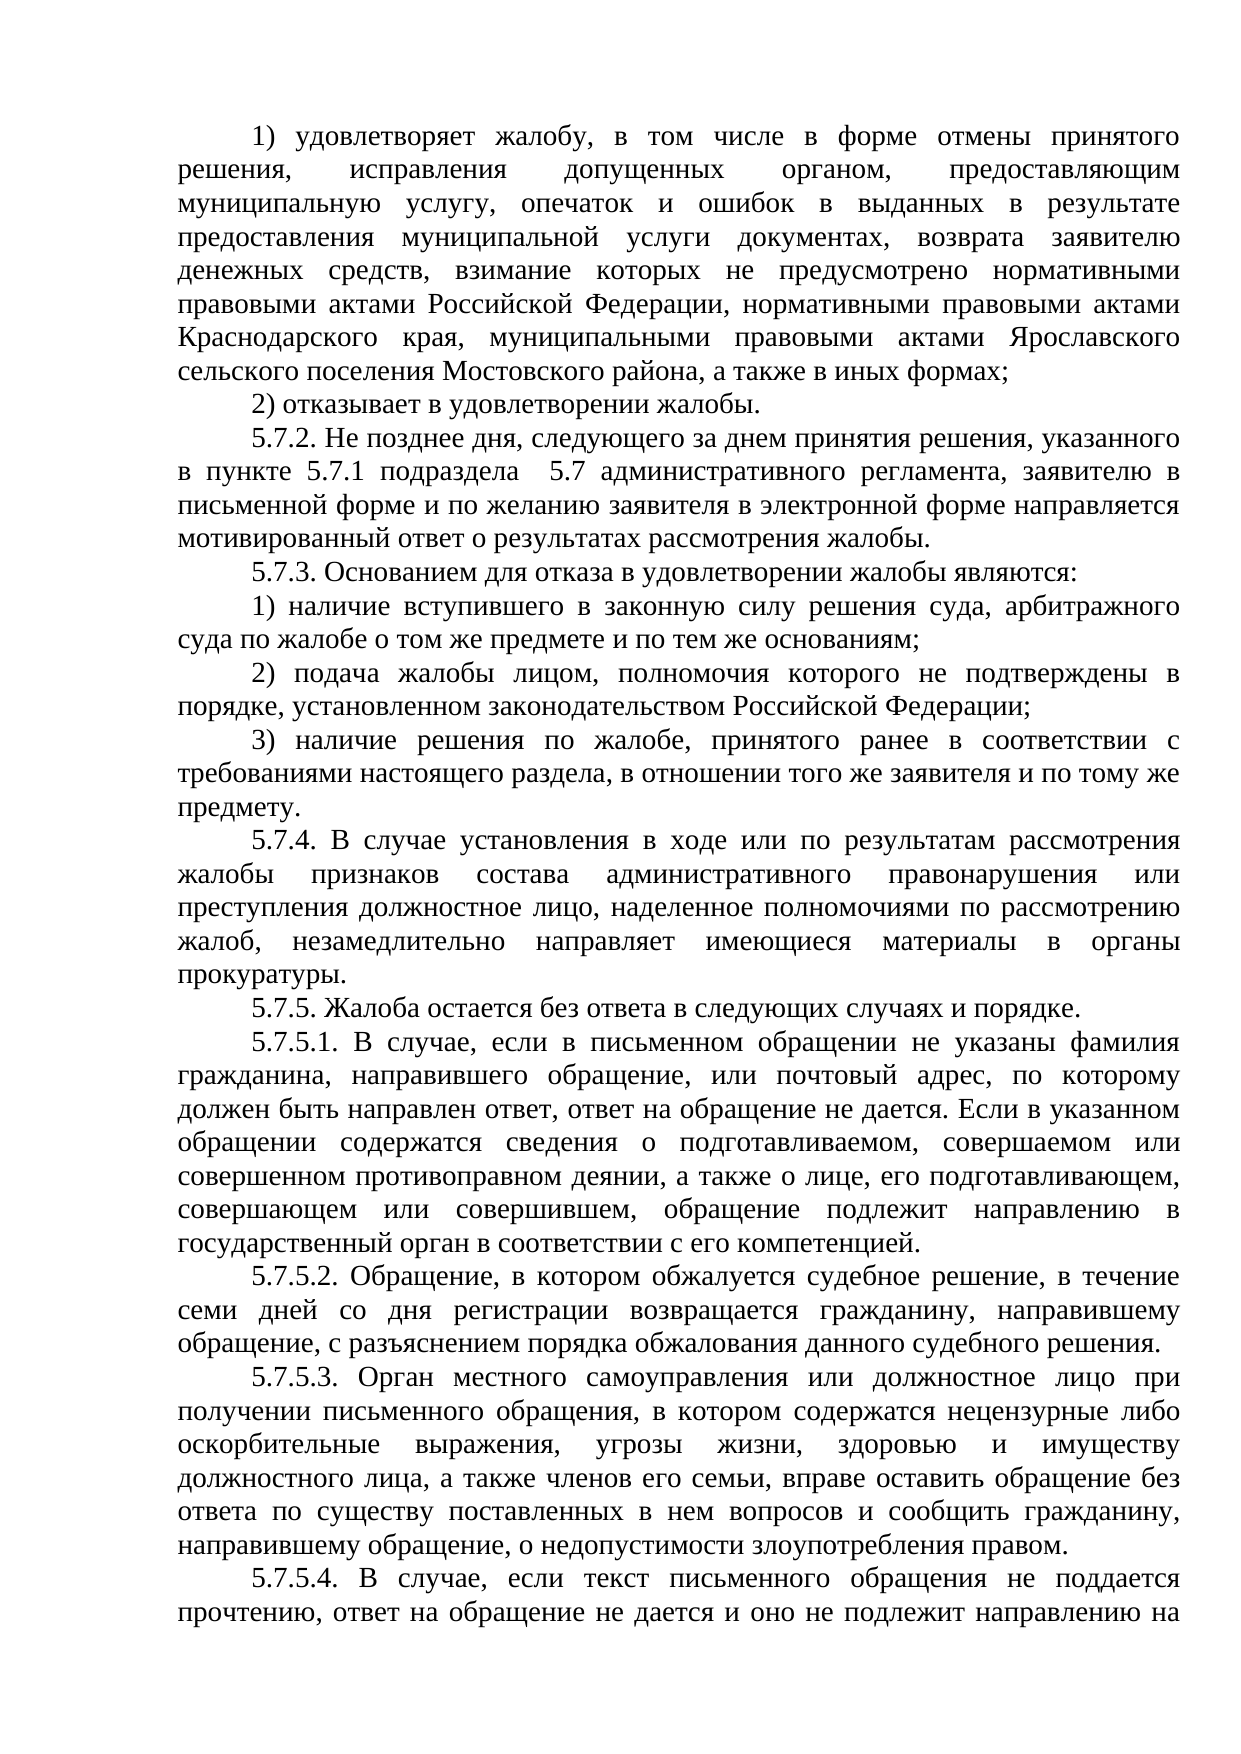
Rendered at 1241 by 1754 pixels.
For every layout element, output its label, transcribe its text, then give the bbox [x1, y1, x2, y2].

text 5.7.2. Не позднее дня, следующего за днем принятия решения, указанного в пункте 5.7.1 подраздела 5.7 административного регламента, заявителю в письменной форме и по желанию заявителя в электронной форме направляется мотивированный ответ о результатах рассмотрения жалобы. [177, 420, 1181, 554]
text 1) удовлетворяет жалобу, в том числе в форме отмены принятого решения, исправления допущенных органом, предоставляющим муниципальную услугу, опечаток и ошибок в выданных в результате предоставления муниципальной услуги документах, возврата заявителю денежных средств, взимание которых не предусмотрено нормативными правовыми актами Российской Федерации, нормативными правовыми актами Краснодарского края, муниципальными правовыми актами Ярославского сельского поселения Мостовского района, а также в иных формах; [177, 118, 1181, 386]
text 5.7.5.1. В случае, если в письменном обращении не указаны фамилия гражданина, направившего обращение, или почтовый адрес, по которому должен быть направлен ответ, ответ на обращение не дается. Если в указанном обращении содержатся сведения о подготавливаемом, совершаемом или совершенном противоправном деянии, а также о лице, его подготавливающем, совершающем или совершившем, обращение подлежит направлению в государственный орган в соответствии с его компетенцией. [177, 1024, 1181, 1258]
text 5.7.5.3. Орган местного самоуправления или должностное лицо при получении письменного обращения, в котором содержатся нецензурные либо оскорбительные выражения, угрозы жизни, здоровью и имуществу должностного лица, а также членов его семьи, вправе оставить обращение без ответа по существу поставленных в нем вопросов и сообщить гражданину, направившему обращение, о недопустимости злоупотребления правом. [177, 1359, 1181, 1560]
text 5.7.5. Жалоба остается без ответа в следующих случаях и порядке. [177, 990, 1181, 1024]
text 5.7.4. В случае установления в ходе или по результатам рассмотрения жалобы признаков состава административного правонарушения или преступления должностное лицо, наделенное полномочиями по рассмотрению жалоб, незамедлительно направляет имеющиеся материалы в органы прокуратуры. [177, 822, 1181, 990]
text 1) наличие вступившего в законную силу решения суда, арбитражного суда по жалобе о том же предмете и по тем же основаниям; [177, 588, 1181, 655]
text 2) отказывает в удовлетворении жалобы. [177, 386, 1181, 420]
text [177, 1560, 1181, 1627]
text 2) подача жалобы лицом, полномочия которого не подтверждены в порядке, установленном законодательством Российской Федерации; [177, 655, 1181, 722]
text 3) наличие решения по жалобе, принятого ранее в соответствии с требованиями настоящего раздела, в отношении того же заявителя и по тому же предмету. [177, 722, 1181, 822]
text 5.7.5.2. Обращение, в котором обжалуется судебное решение, в течение семи дней со дня регистрации возвращается гражданину, направившему обращение, с разъяснением порядка обжалования данного судебного решения. [177, 1258, 1181, 1359]
text 5.7.3. Основанием для отказа в удовлетворении жалобы являются: [177, 554, 1181, 588]
